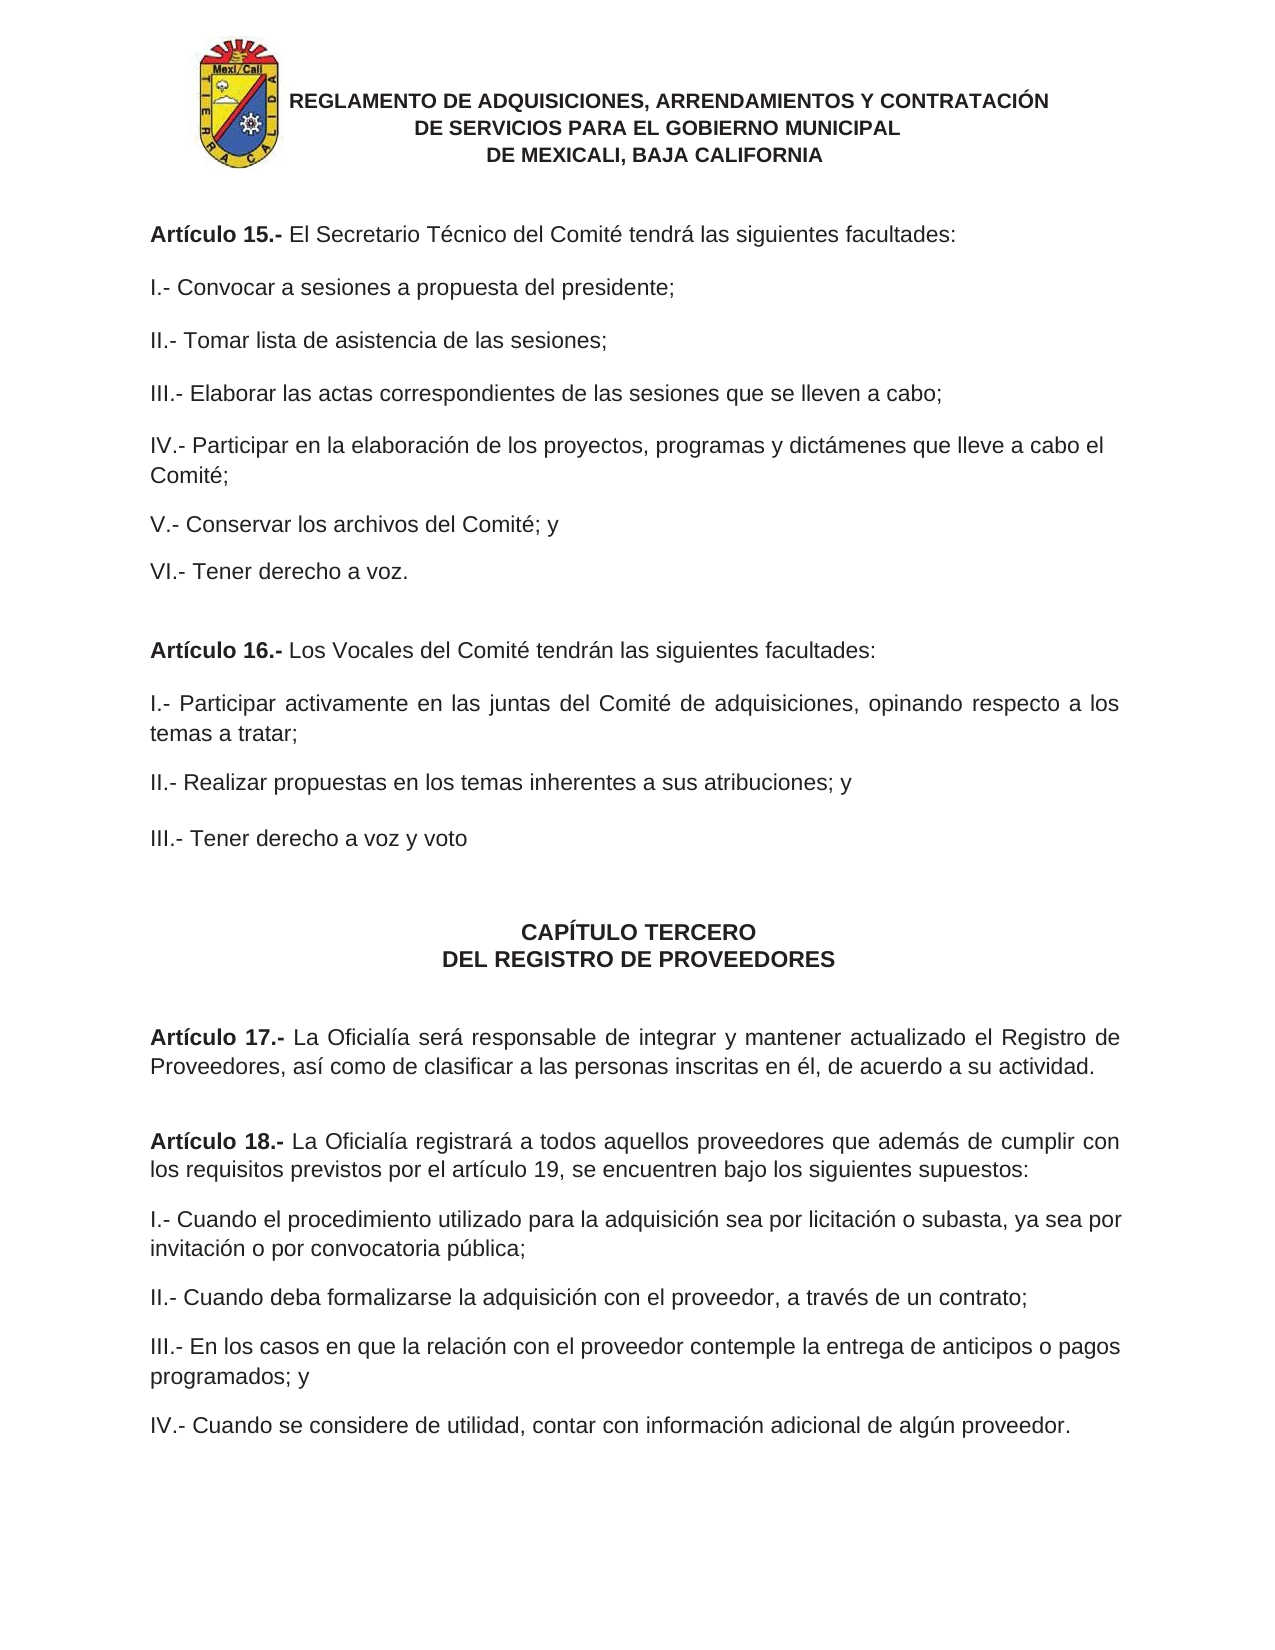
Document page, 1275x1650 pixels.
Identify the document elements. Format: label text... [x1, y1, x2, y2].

text Artículo 17.- La Oficialía será responsable de integrar y mantener actualizado el Registro de Proveedores, así como de clasificar a las personas inscritas en él, de acuerdo a su actividad. [150, 1024, 1137, 1079]
text IV.- Participar en la elaboración de los proyectos, programas y dictámenes que lleve a cabo el Comité; [150, 432, 1106, 488]
text V.- Conservar los archivos del Comité; y VI.- Tener derecho a voz. [150, 511, 559, 584]
text I.- Participar activamente en las juntas del Comité de adquisiciones, opinando respecto a los temas a tratar; [150, 690, 1137, 746]
text II.- Cuando deba formalizarse la adquisición con el proveedor, a través de un contrato; [150, 1284, 1137, 1310]
text II.- Tomar lista de asistencia de las sesiones; [150, 327, 1137, 353]
text Artículo 16.- Los Vocales del Comité tendrán las siguientes facultades: [150, 637, 1137, 663]
text DEL REGISTRO DE PROVEEDORES [237, 946, 1040, 972]
text IV.- Cuando se considere de utilidad, contar con información adicional de algún proveedor. [150, 1412, 1137, 1438]
text III.- Elaborar las actas correspondientes de las sesiones que se lleven a cabo; [150, 379, 1137, 406]
text Artículo 18.- La Oficialía registrará a todos aquellos proveedores que además de cumplir con los requisitos previstos por el artículo 19, se encuentren bajo los siguientes supuestos: [150, 1128, 1137, 1183]
text III.- En los casos en que la relación con el proveedor contemple la entrega de anticipos o pagos programados; y [150, 1333, 1128, 1389]
text I.- Cuando el procedimiento utilizado para la adquisición sea por licitación o subasta, ya sea por invitación o por convocatoria pública; [150, 1206, 1137, 1262]
text Artículo 15.- El Secretario Técnico del Comité tendrá las siguientes facultades: I.- Convocar a sesiones a propuesta del presidente; [150, 221, 957, 301]
subtitle CAPÍTULO TERCERO [237, 919, 1040, 946]
text II.- Realizar propuestas en los temas inherentes a sus atribuciones; y III.- Tener derecho a voz y voto [150, 769, 852, 851]
picture [188, 36, 292, 169]
